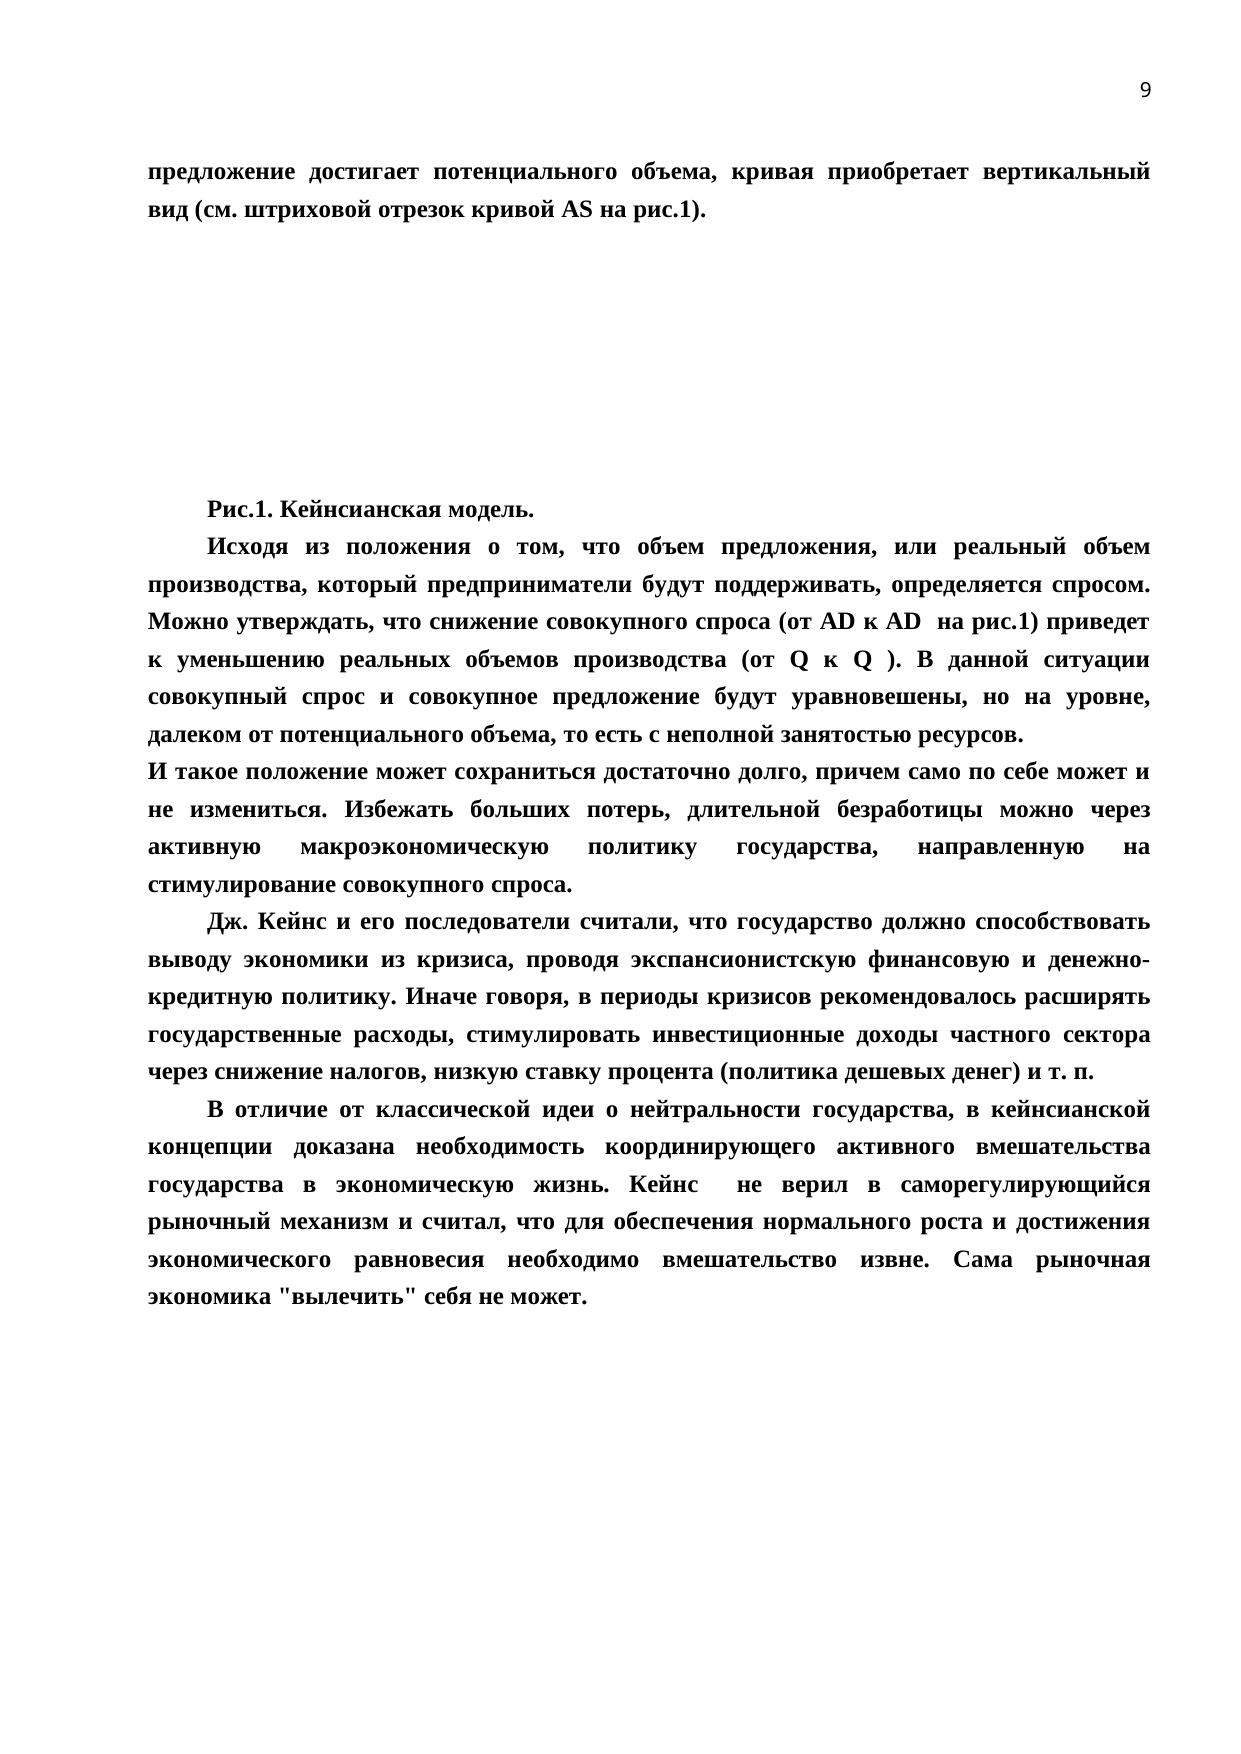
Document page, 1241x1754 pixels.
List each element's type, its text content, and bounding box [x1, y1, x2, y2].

text Исходя из положения о том, что объем предложения, или реальный объем производства, который предприниматели будут поддерживать, определяется спросом. Можно утверждать, что снижение совокупного спроса (от AD к AD на рис.1) приведет к уменьшению реальных объемов производства (от Q к Q ). В данной ситуации совокупный спрос и совокупное предложение будут уравновешены, но на уровне, далеком от потенциального объема, то есть с неполной занятостью ресурсов. [148, 523, 1152, 748]
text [148, 148, 1152, 223]
text И такое положение может сохраниться достаточно долго, причем само по себе может и не измениться. Избежать больших потерь, длительной безработицы можно через активную макроэкономическую политику государства, направленную на стимулирование совокупного спроса. [148, 748, 1152, 898]
text Дж. Кейнс и его последователи считали, что государство должно способствовать выводу экономики из кризиса, проводя экспансионистскую финансовую и денежно-кредитную политику. Иначе говоря, в периоды кризисов рекомендовалось расширять государственные расходы, стимулировать инвестиционные доходы частного сектора через снижение налогов, низкую ставку процента (политика дешевых денег) и т. п. [148, 898, 1152, 1085]
text В отличие от классической идеи о нейтральности государства, в кейнсианской концепции доказана необходимость координирующего активного вмешательства государства в экономическую жизнь. Кейнс не верил в саморегулирующийся рыночный механизм и считал, что для обеспечения нормального роста и достижения экономического равновесия необходимо вмешательство извне. Сама рыночная экономика "вылечить" себя не может. [148, 1085, 1152, 1310]
text Рис.1. Кейнсианская модель. [148, 485, 1152, 523]
